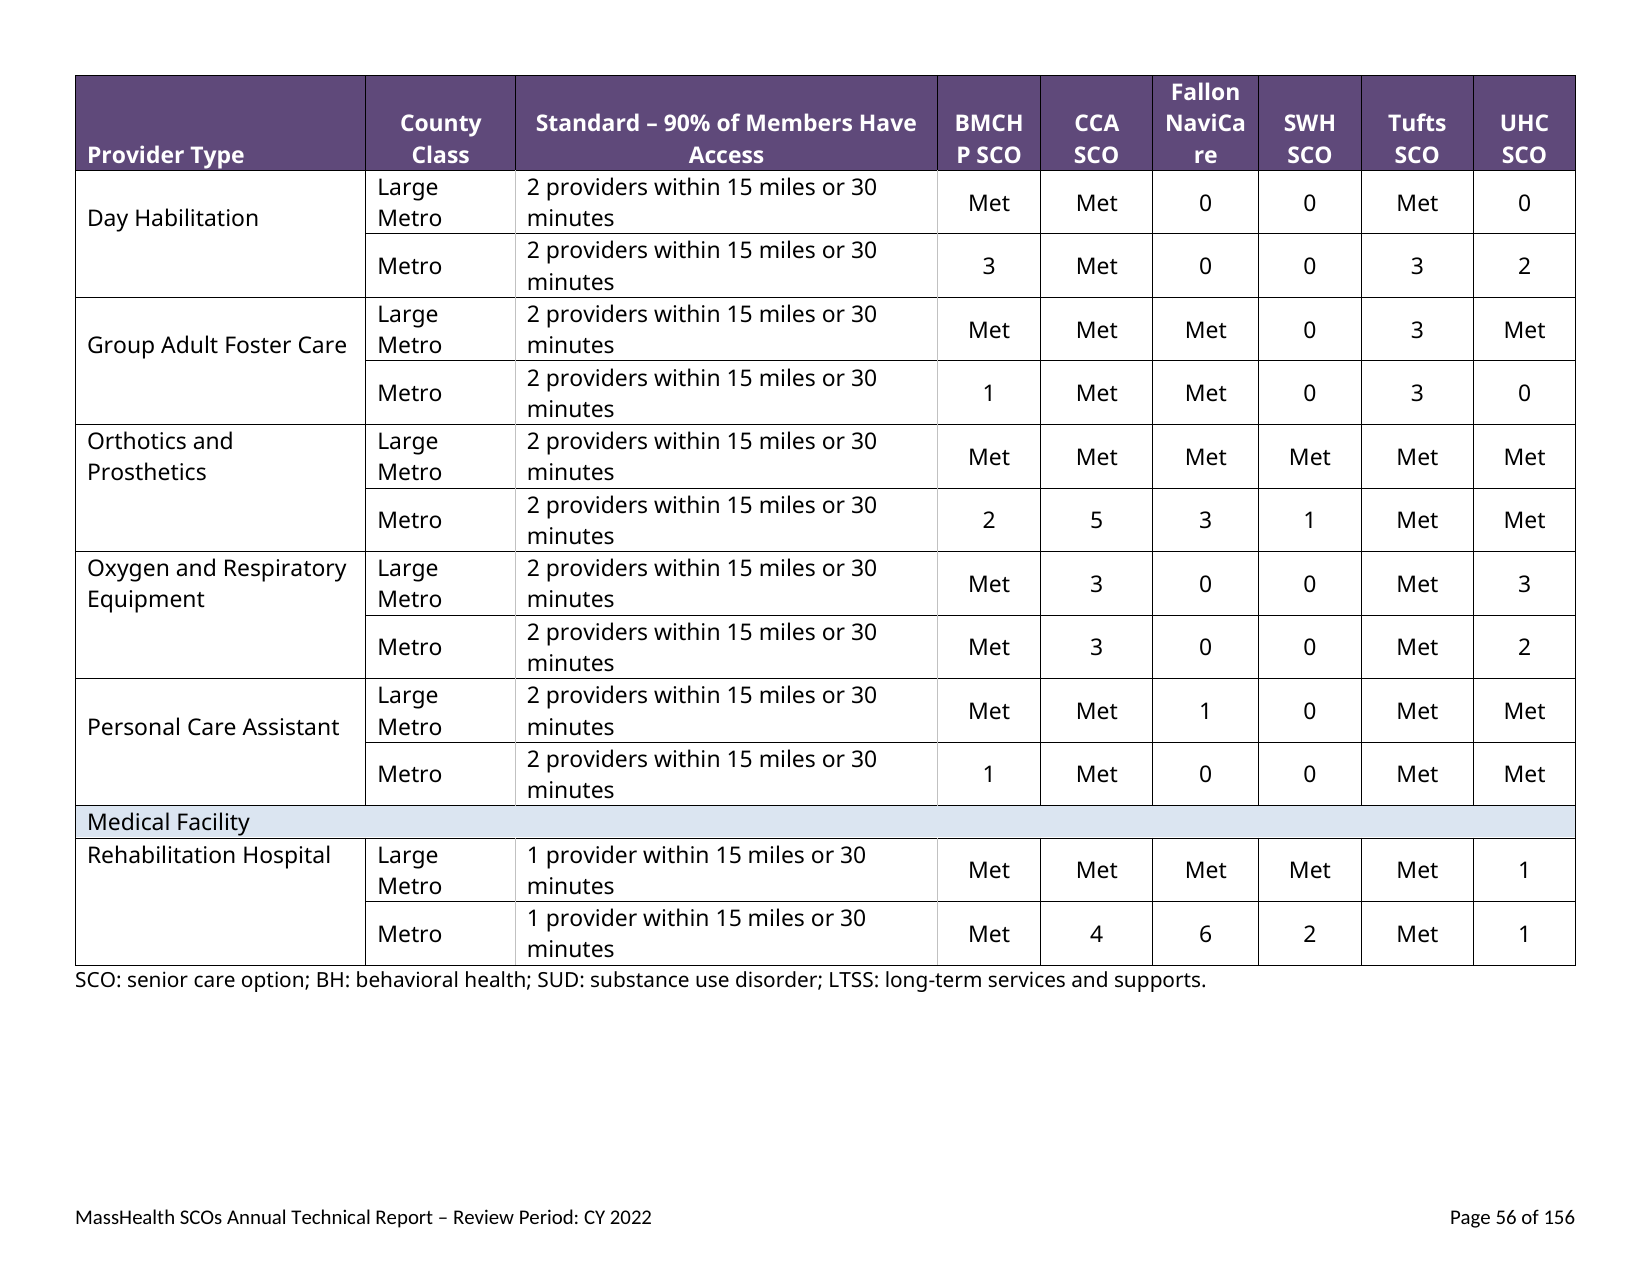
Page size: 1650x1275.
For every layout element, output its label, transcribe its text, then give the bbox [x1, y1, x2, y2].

table_header BMCHP SCO [938, 76, 1040, 170]
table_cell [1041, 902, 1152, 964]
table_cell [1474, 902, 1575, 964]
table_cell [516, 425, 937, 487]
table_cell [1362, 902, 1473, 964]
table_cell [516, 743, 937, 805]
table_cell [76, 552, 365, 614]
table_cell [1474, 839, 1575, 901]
table_header CCA SCO [1041, 76, 1152, 170]
table_cell Met [1041, 361, 1152, 424]
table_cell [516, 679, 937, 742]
table_cell 2 providers within 15 miles or 30 minutes [516, 361, 937, 424]
table_header Standard – 90% of Members Have Access [516, 76, 937, 170]
table_cell 3 [1362, 298, 1473, 360]
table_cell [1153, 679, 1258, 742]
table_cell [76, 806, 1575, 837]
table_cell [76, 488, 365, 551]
table_cell 3 [1362, 361, 1473, 424]
table_cell Met [1041, 171, 1152, 233]
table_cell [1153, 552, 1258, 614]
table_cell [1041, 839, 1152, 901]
table_cell 0 [1259, 171, 1361, 233]
table_cell Met [1474, 298, 1575, 360]
table_cell Met [1041, 298, 1152, 360]
table_cell 2 providers within 15 miles or 30 minutes [516, 234, 937, 297]
table_cell 0 [1474, 171, 1575, 233]
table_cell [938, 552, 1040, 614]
table_header UHC SCO [1474, 76, 1575, 170]
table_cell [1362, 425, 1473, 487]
table_cell Met [1153, 298, 1258, 360]
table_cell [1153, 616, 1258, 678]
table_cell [516, 171, 937, 233]
table_cell Met [1362, 171, 1473, 233]
table_cell Met [938, 298, 1040, 360]
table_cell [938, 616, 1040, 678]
table_cell Orthotics and Prosthetics [76, 425, 365, 487]
table_cell [76, 233, 365, 297]
table_cell 0 [1259, 234, 1361, 297]
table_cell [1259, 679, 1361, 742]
table_cell Met [938, 171, 1040, 233]
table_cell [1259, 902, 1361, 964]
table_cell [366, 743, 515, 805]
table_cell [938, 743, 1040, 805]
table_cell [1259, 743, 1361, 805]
table_cell 0 [1153, 234, 1258, 297]
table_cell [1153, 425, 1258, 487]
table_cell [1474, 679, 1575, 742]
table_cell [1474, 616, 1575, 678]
table_cell 1 [938, 361, 1040, 424]
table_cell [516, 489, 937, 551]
table_cell Metro [366, 234, 515, 297]
table_cell 2 providers within 15 miles or 30 minutes [516, 298, 937, 360]
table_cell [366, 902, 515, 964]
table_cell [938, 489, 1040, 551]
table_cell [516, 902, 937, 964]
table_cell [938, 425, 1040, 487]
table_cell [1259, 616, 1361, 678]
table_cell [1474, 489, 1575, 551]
table_cell Met [1041, 234, 1152, 297]
table_cell 3 [938, 234, 1040, 297]
table_cell Metro [366, 361, 515, 424]
table_cell 0 [1474, 361, 1575, 424]
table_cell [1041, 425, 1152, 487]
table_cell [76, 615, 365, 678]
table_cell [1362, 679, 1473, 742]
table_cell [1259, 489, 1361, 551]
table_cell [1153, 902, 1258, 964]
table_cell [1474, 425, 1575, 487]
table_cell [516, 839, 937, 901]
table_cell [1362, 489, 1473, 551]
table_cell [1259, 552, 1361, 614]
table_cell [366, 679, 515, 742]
table_cell Group Adult Foster Care [76, 298, 365, 360]
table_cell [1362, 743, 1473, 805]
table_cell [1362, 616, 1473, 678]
table_cell 2 [1474, 234, 1575, 297]
table_cell 0 [1153, 171, 1258, 233]
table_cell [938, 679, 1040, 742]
table_cell [76, 360, 365, 424]
table_header SWH SCO [1259, 76, 1361, 170]
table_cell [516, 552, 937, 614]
table_cell Day Habilitation [76, 171, 365, 233]
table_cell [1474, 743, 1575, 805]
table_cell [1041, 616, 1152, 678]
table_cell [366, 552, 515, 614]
table_cell Large Metro [366, 298, 515, 360]
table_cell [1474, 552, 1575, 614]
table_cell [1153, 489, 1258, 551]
table_cell 0 [1259, 361, 1361, 424]
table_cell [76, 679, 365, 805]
table_cell Large Metro [366, 425, 515, 487]
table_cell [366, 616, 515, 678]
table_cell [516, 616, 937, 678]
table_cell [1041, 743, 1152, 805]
table_cell 3 [1362, 234, 1473, 297]
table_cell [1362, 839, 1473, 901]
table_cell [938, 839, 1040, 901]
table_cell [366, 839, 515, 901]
text SCO: senior care option; BH: behavioral health; SUD: substance use disorder; LTSS: long-term services and supports. [75, 966, 1575, 994]
table_cell 0 [1259, 298, 1361, 360]
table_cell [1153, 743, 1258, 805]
table_header County Class [366, 76, 515, 170]
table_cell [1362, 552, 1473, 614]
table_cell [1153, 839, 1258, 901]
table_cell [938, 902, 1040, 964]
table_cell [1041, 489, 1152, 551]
table_header Fallon NaviCare [1153, 76, 1258, 170]
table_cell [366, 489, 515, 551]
table_cell Large Metro [366, 171, 515, 233]
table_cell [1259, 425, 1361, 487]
table_header Tufts SCO [1362, 76, 1473, 170]
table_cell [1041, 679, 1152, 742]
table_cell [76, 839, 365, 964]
table_header Provider Type [76, 76, 365, 170]
table_cell Met [1153, 361, 1258, 424]
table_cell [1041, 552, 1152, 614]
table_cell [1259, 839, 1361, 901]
